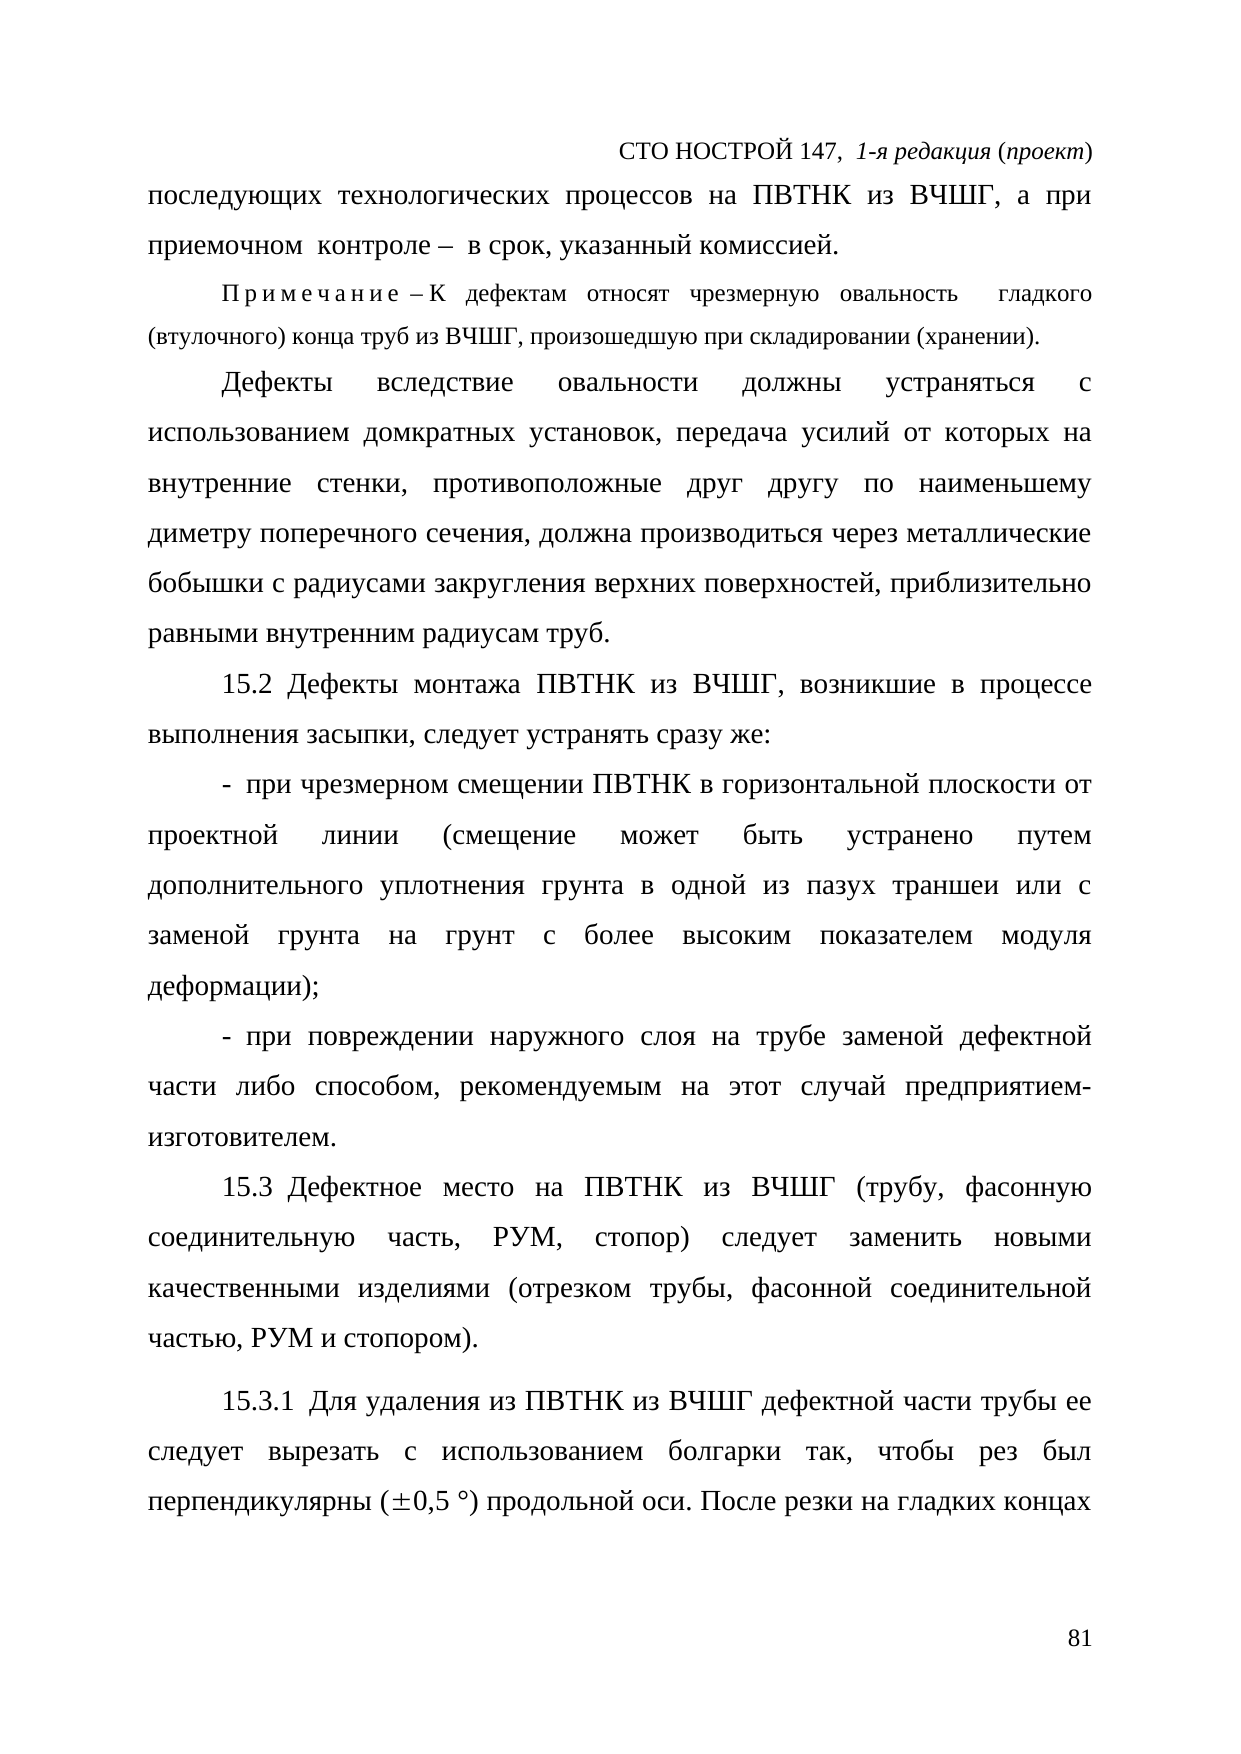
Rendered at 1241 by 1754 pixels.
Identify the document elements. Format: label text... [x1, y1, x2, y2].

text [148, 1383, 1092, 1517]
text 15.2 Дефекты монтажа ПВТНК из ВЧШГ, возникшие в процессе выполнения засыпки, следует устранять сразу же: [148, 666, 1092, 750]
text - при повреждении наружного слоя на трубе заменой дефектной части либо способом, рекомендуемым на этот случай предприятием-изготовителем. [148, 1018, 1092, 1152]
text Примечание – К дефектам относят чрезмерную овальность гладкого (втулочного) конца труб из ВЧШГ, произошедшую при складировании (хранении). [148, 278, 1092, 350]
text Дефекты вследствие овальности должны устраняться с использованием домкратных установок, передача усилий от которых на внутренние стенки, противоположные друг другу по наименьшему диметру поперечного сечения, должна производиться через металлические бобышки с радиусами закругления верхних поверхностей, приблизительно равными внутренним радиусам труб. [148, 364, 1092, 649]
text 15.3 Дефектное место на ПВТНК из ВЧШГ (трубу, фасонную соединительную часть, РУМ, стопор) следует заменить новыми качественными изделиями (отрезком трубы, фасонной соединительной частью, РУМ и стопором). [148, 1169, 1092, 1353]
text - при чрезмерном смещении ПВТНК в горизонтальной плоскости от проектной линии (смещение может быть устранено путем дополнительного уплотнения грунта в одной из пазух траншеи или с заменой грунта на грунт с более высоким показателем модуля деформации); [148, 767, 1092, 1001]
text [148, 177, 1092, 261]
